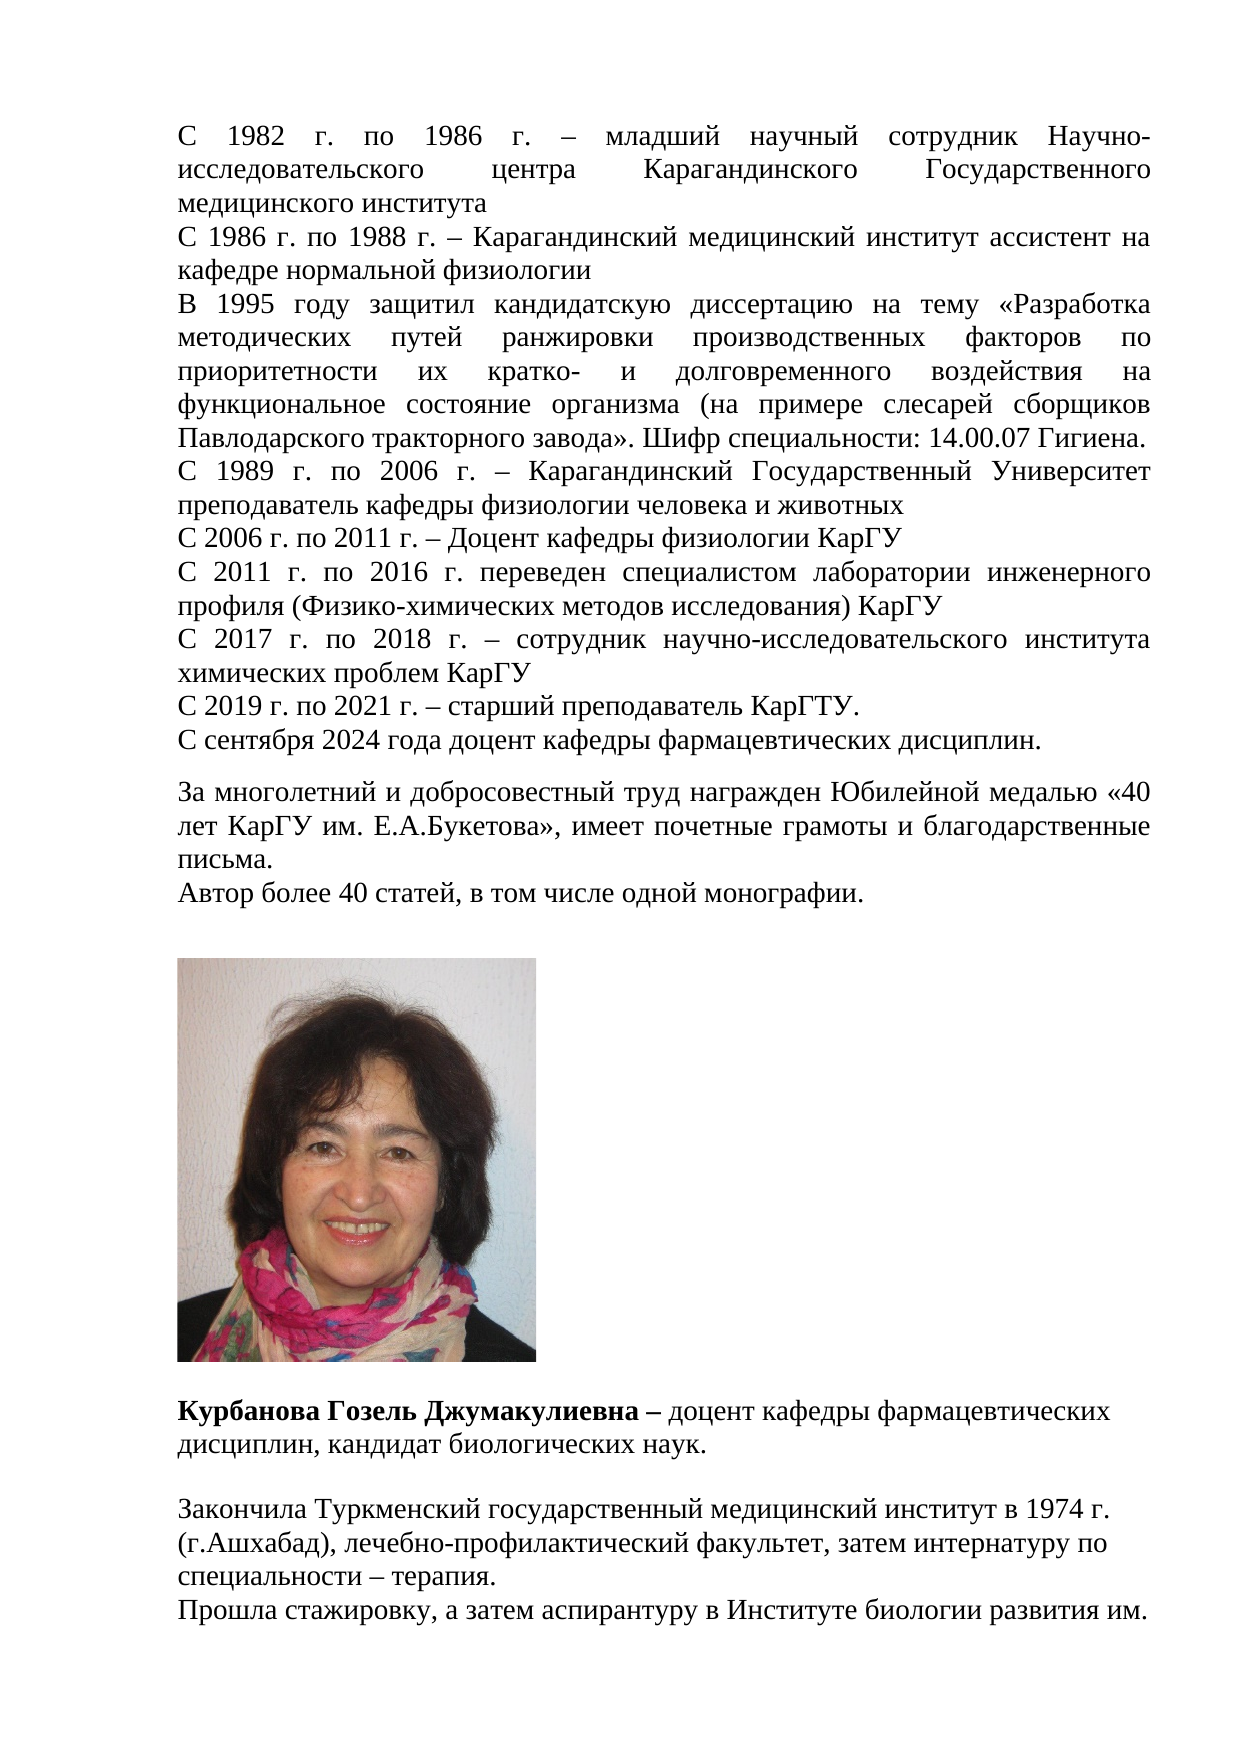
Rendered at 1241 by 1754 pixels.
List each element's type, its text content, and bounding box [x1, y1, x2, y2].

text С 1989 г. по 2006 г. – Карагандинский Государственный Университет преподаватель кафедры физиологии человека и животных [177, 453, 1152, 521]
picture [177, 958, 537, 1362]
text С 2019 г. по 2021 г. – старший преподаватель КарГТУ. [177, 688, 1152, 722]
text В 1995 году защитил кандидатскую диссертацию на тему «Разработка методических путей ранжировки производственных факторов по приоритетности их кратко- и долговременного воздействия на функциональное состояние организма (на примере слесарей сборщиков Павлодарского тракторного завода». Шифр специальности: 14.00.07 Гигиена. [177, 286, 1152, 453]
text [177, 1491, 1152, 1625]
text Автор более 40 статей, в том числе одной монографии. [177, 875, 1152, 909]
text С 2011 г. по 2016 г. переведен специалистом лаборатории инженерного профиля (Физико-химических методов исследования) КарГУ [177, 554, 1152, 621]
text С 1982 г. по 1986 г. – младший научный сотрудник Научно-исследовательского центра Карагандинского Государственного медицинского института [177, 118, 1152, 219]
text За многолетний и добросовестный труд награжден Юбилейной медалью «40 лет КарГУ им. Е.А.Букетова», имеет почетные грамоты и благодарственные письма. [177, 774, 1152, 875]
text С 2017 г. по 2018 г. – сотрудник научно-исследовательского института химических проблем КарГУ [177, 621, 1152, 688]
text Курбанова Гозель Джумакулиевна – доцент кафедры фармацевтических дисциплин, кандидат биологических наук. [177, 1393, 1152, 1460]
text С 1986 г. по 1988 г. – Карагандинский медицинский институт ассистент на кафедре нормальной физиологии [177, 219, 1152, 286]
text С 2006 г. по 2011 г. – Доцент кафедры физиологии КарГУ [177, 521, 1152, 554]
text С сентября 2024 года доцент кафедры фармацевтических дисциплин. [177, 722, 1152, 755]
